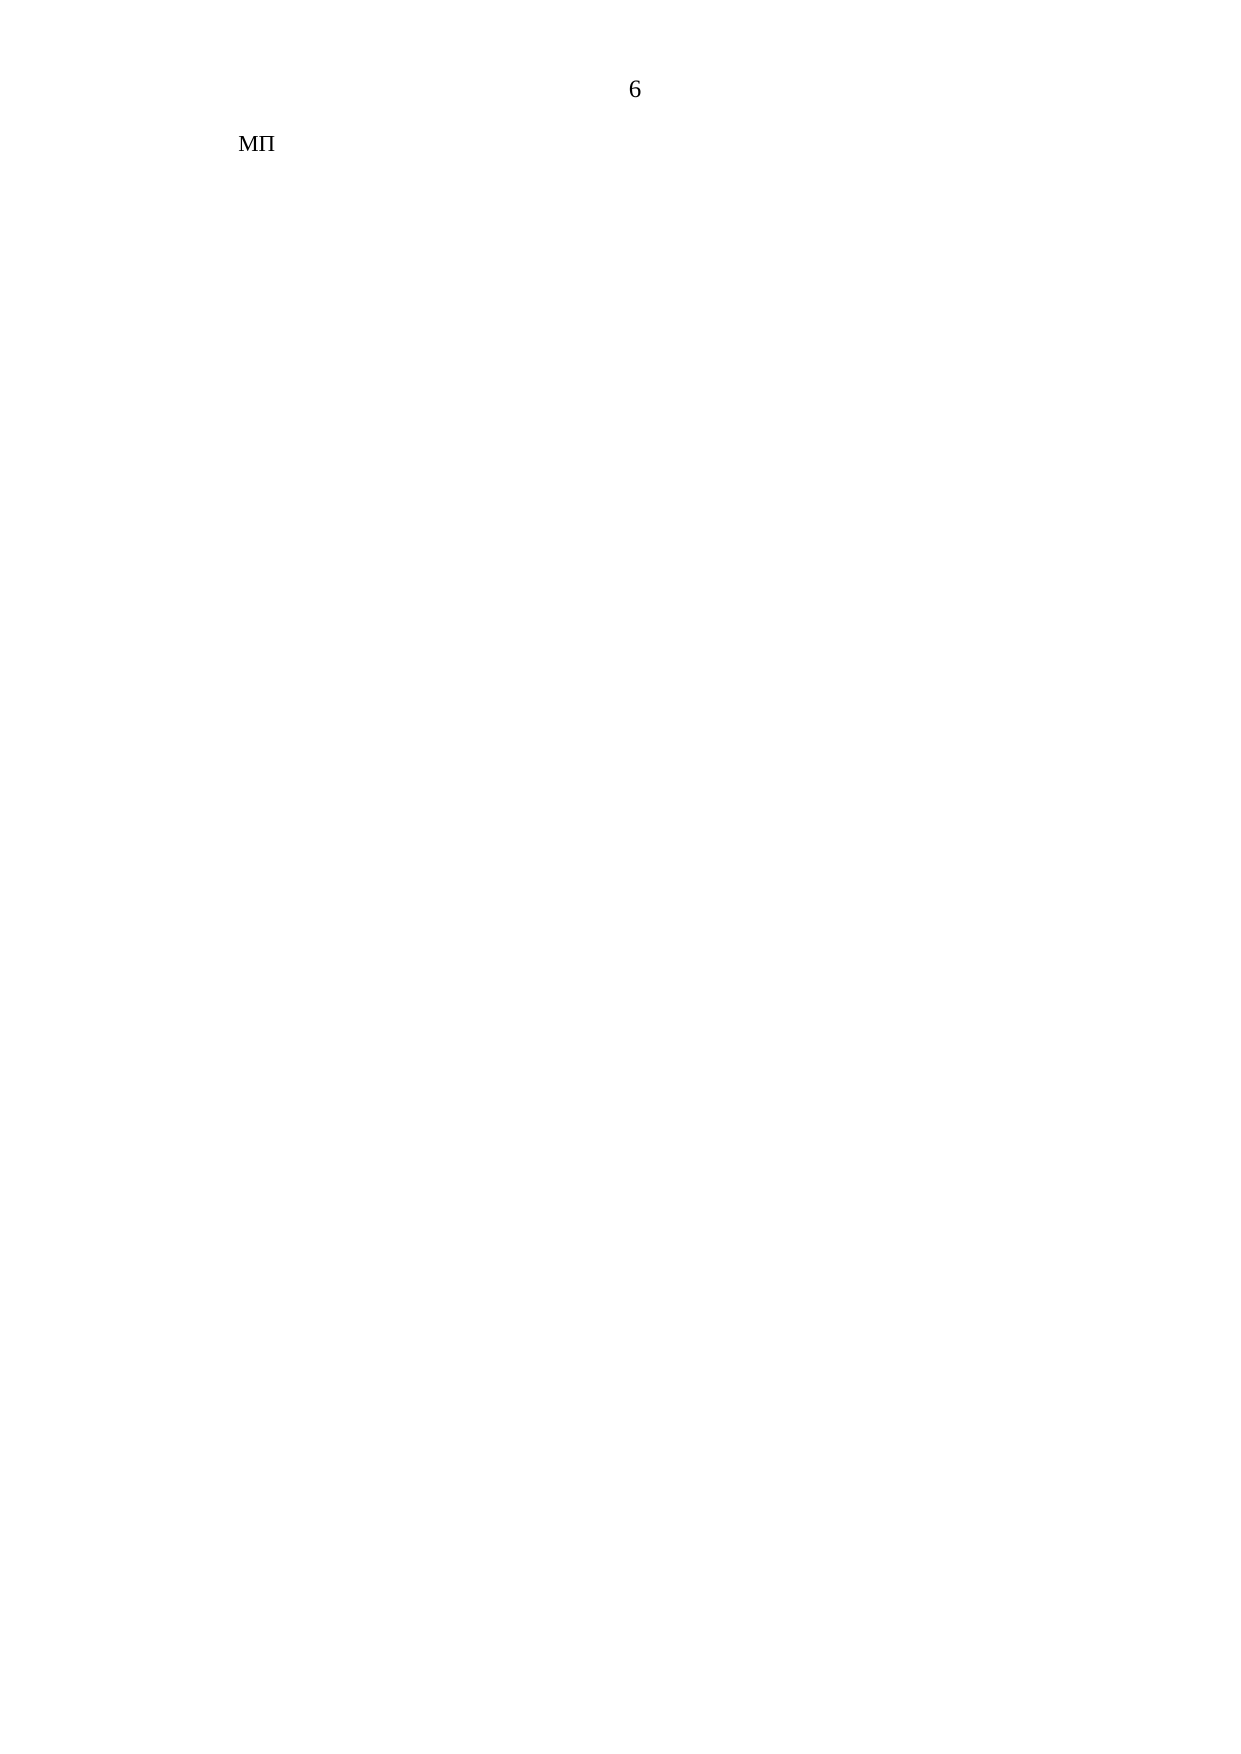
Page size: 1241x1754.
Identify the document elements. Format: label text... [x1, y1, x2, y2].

text МП [118, 131, 1152, 157]
